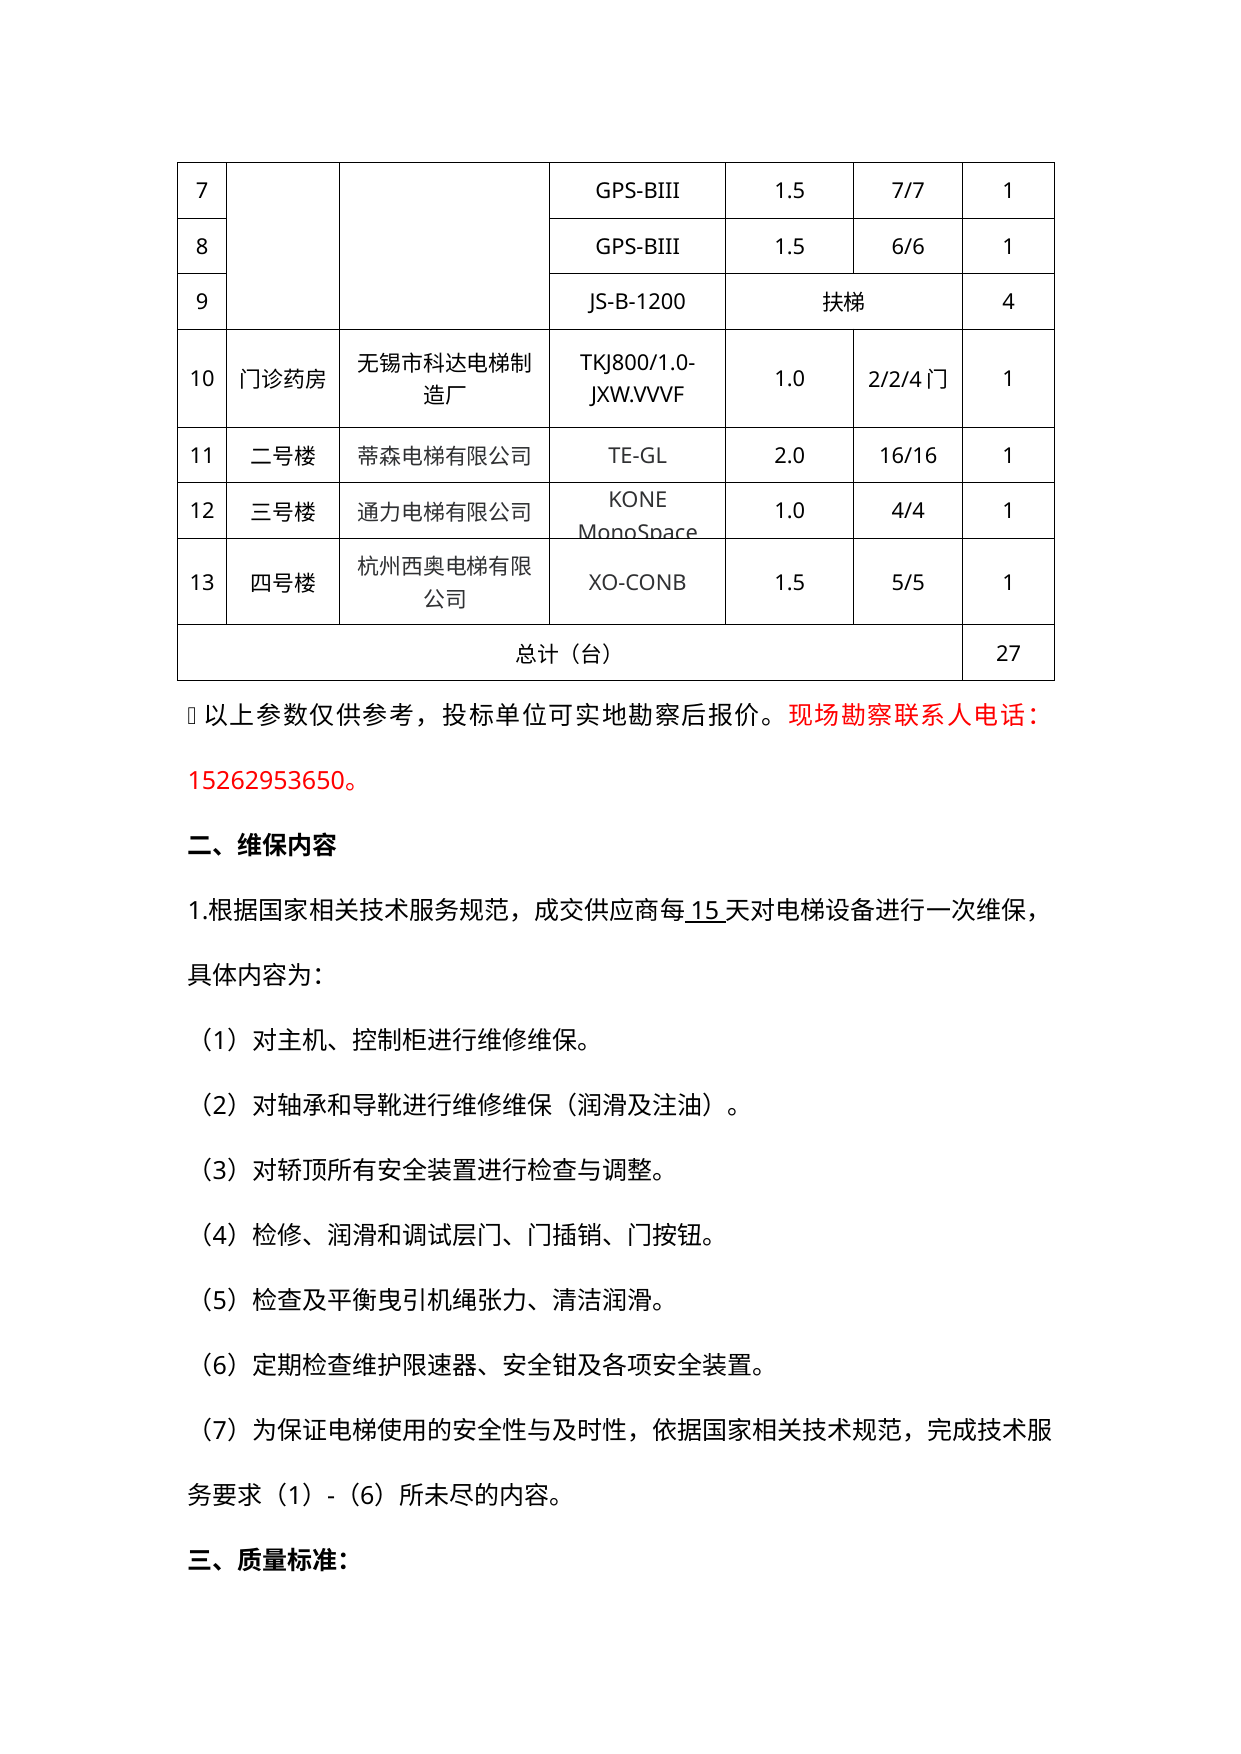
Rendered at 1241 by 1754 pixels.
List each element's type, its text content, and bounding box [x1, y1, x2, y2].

table_cell XO-CONB [550, 539, 725, 624]
table_cell 1 [963, 483, 1054, 538]
table_cell 11 [178, 428, 226, 482]
table_cell 2.0 [726, 428, 853, 482]
list 1.根据国家相关技术服务规范，成交供应商每 15 天对电梯设备进行一次维保，具体内容为： [187, 876, 1053, 1006]
text （2）对轴承和导靴进行维修维保（润滑及注油）。 [187, 1071, 1053, 1136]
table_cell 4/4 [854, 483, 962, 538]
table_cell 16/16 [854, 428, 962, 482]
table_cell 1 [963, 219, 1054, 273]
table_cell 门诊药房 [227, 330, 339, 427]
table_cell TKJ800/1.0-JXW.VVVF [550, 330, 725, 427]
table_cell 12 [178, 483, 226, 538]
table_cell 7/7 [854, 163, 962, 217]
table_cell 6/6 [854, 219, 962, 273]
table_cell 通力电梯有限公司 [340, 483, 549, 538]
table_cell 4 [963, 274, 1054, 328]
table_cell 1 [963, 163, 1054, 217]
table_cell 2/2/4门 [854, 330, 962, 427]
list 以上参数仅供参考，投标单位可实地勘察后报价。现场勘察联系人电话：15262953650。 [187, 681, 1053, 811]
text （4）检修、润滑和调试层门、门插销、门按钮。 [187, 1201, 1053, 1266]
text （5）检查及平衡曳引机绳张力、清洁润滑。 [187, 1266, 1053, 1331]
table_cell GPS-BIII [550, 163, 725, 217]
table_cell 总计（台） [178, 625, 962, 680]
text （3）对轿顶所有安全装置进行检查与调整。 [187, 1136, 1053, 1201]
table_cell 10 [178, 330, 226, 427]
table_cell 8 [178, 219, 226, 273]
table_cell 7 [178, 163, 226, 217]
table_cell 四号楼 [227, 539, 339, 624]
list 二、维保内容 [187, 811, 1053, 876]
table_cell 1.0 [726, 483, 853, 538]
table_cell 1.0 [726, 330, 853, 427]
table_cell KONE MonoSpace [550, 483, 725, 538]
text （6）定期检查维护限速器、安全钳及各项安全装置。 [187, 1331, 1053, 1396]
text （7）为保证电梯使用的安全性与及时性，依据国家相关技术规范，完成技术服务要求（1）-（6）所未尽的内容。 [187, 1396, 1053, 1526]
table_cell 1 [963, 428, 1054, 482]
table_cell 1.5 [726, 163, 853, 217]
table_cell 二号楼 [227, 428, 339, 482]
table_cell 1 [963, 330, 1054, 427]
table_cell 13 [178, 539, 226, 624]
table_cell 27 [963, 625, 1054, 680]
table_cell 三号楼 [227, 483, 339, 538]
table_cell 蒂森电梯有限公司 [340, 428, 549, 482]
text （1）对主机、控制柜进行维修维保。 [187, 1006, 1053, 1071]
table_cell 9 [178, 274, 226, 328]
table_cell 5/5 [854, 539, 962, 624]
table_cell 1 [963, 539, 1054, 624]
table_cell JS-B-1200 [550, 274, 725, 328]
text 三、质量标准： [187, 1526, 1053, 1591]
table_cell 扶梯 [726, 274, 962, 328]
table_cell TE-GL [550, 428, 725, 482]
table_cell 杭州西奥电梯有限公司 [340, 539, 549, 624]
table_cell GPS-BIII [550, 219, 725, 273]
table_cell 1.5 [726, 539, 853, 624]
table_cell 无锡市科达电梯制造厂 [340, 330, 549, 427]
table_cell 1.5 [726, 219, 853, 273]
